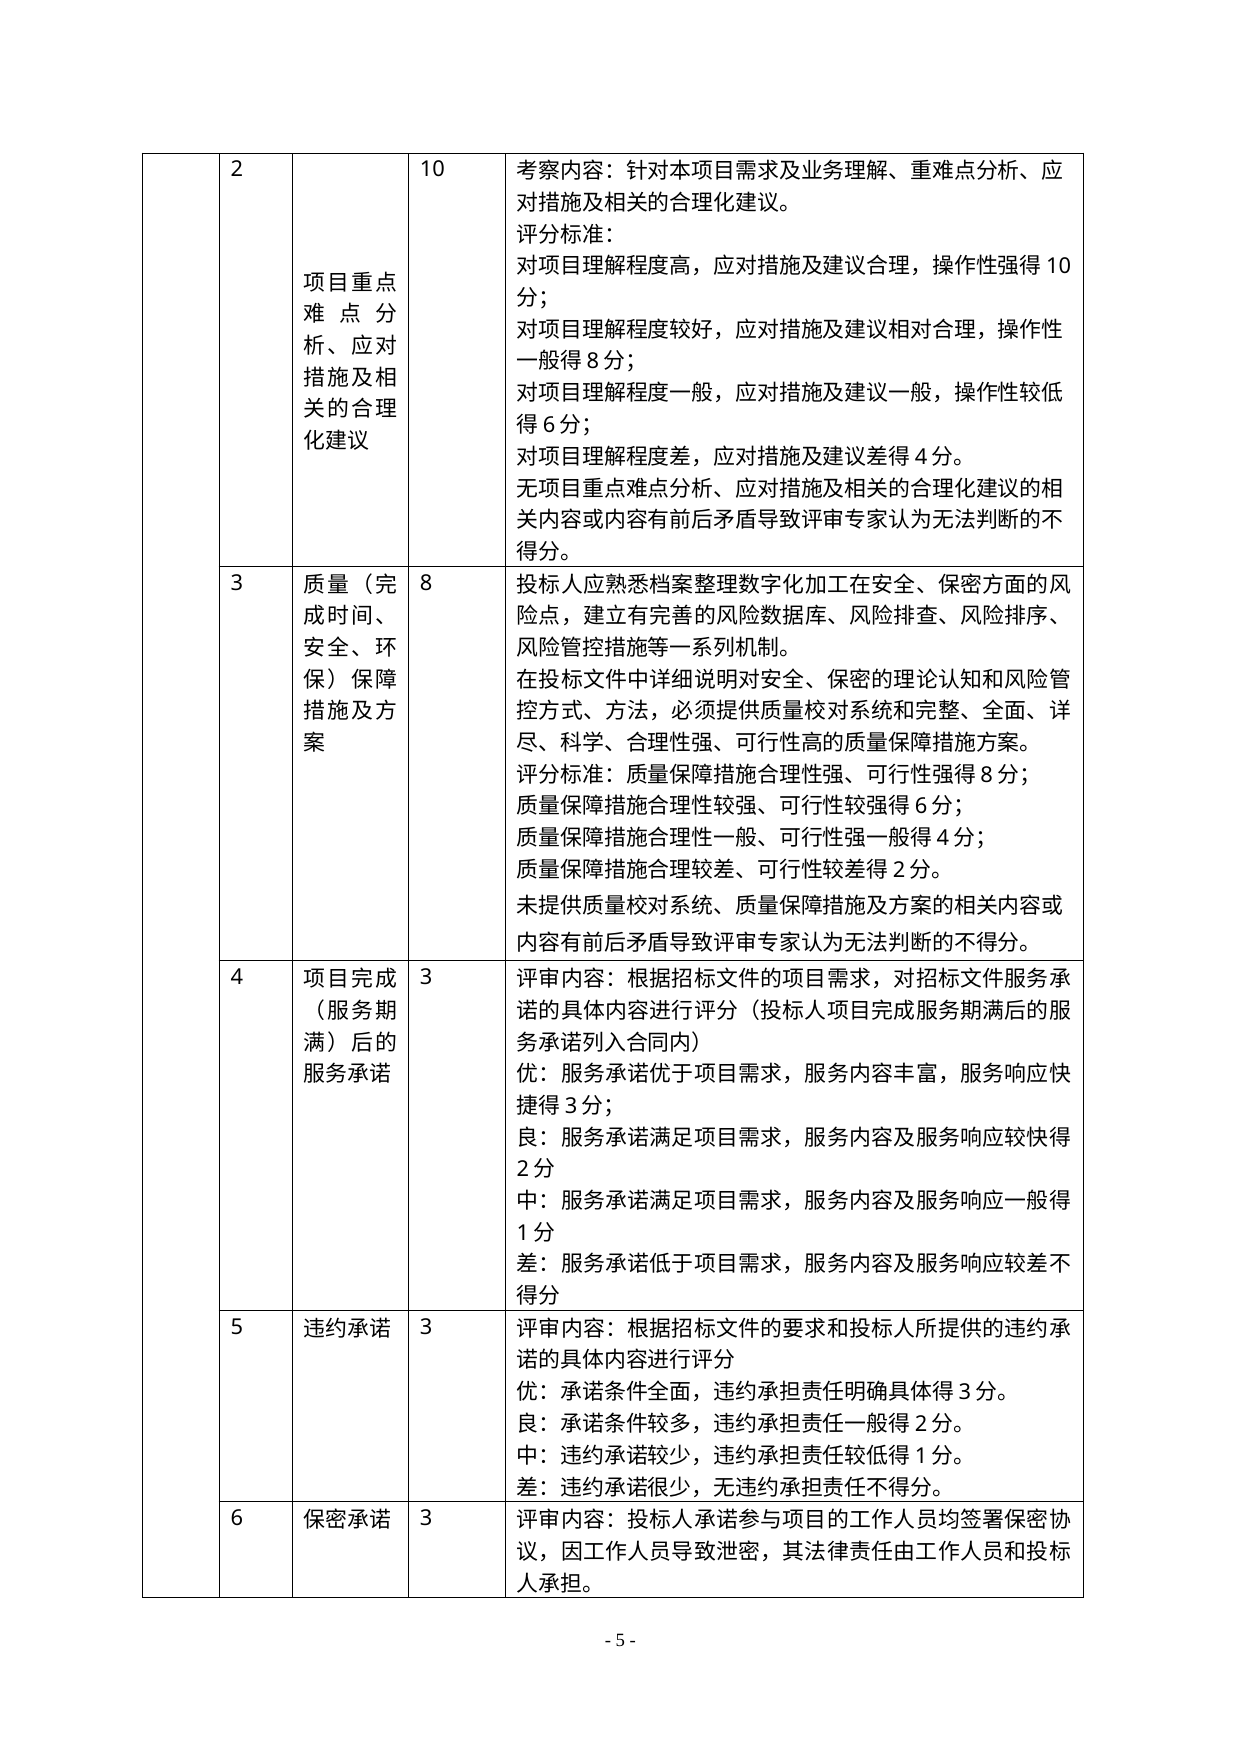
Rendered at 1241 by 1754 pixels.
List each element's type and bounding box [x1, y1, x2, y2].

table_cell [137, 148, 1103, 1603]
